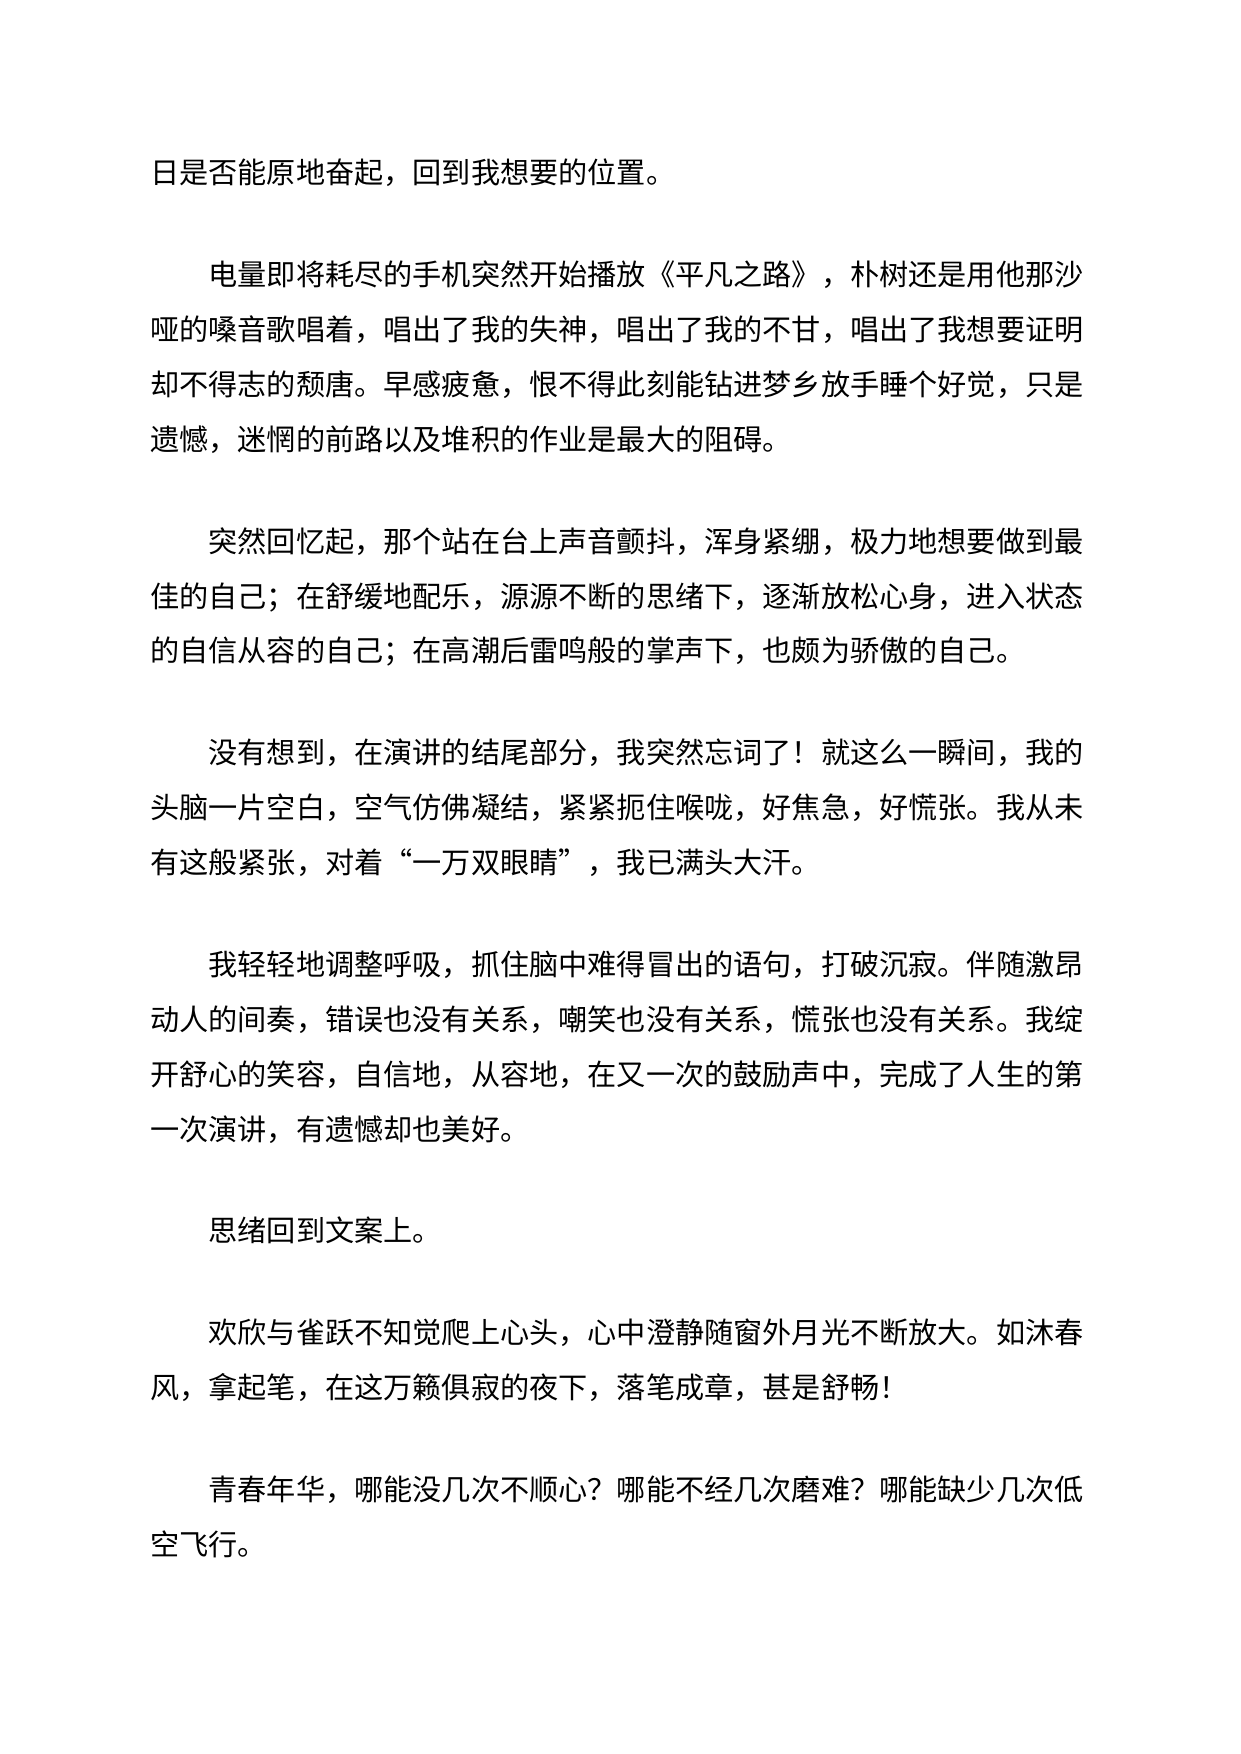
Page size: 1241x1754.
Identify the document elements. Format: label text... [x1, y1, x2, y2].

text 电量即将耗尽的手机突然开始播放《平凡之路》，朴树还是用他那沙哑的嗓音歌唱着，唱出了我的失神，唱出了我的不甘，唱出了我想要证明却不得志的颓唐。早感疲惫，恨不得此刻能钻进梦乡放手睡个好觉，只是遗憾，迷惘的前路以及堆积的作业是最大的阻碍。 [150, 252, 1090, 459]
text 欢欣与雀跃不知觉爬上心头，心中澄静随窗外月光不断放大。如沐春风，拿起笔，在这万籁俱寂的夜下，落笔成章，甚是舒畅！ [150, 1309, 1090, 1407]
text 没有想到，在演讲的结尾部分，我突然忘词了！就这么一瞬间，我的头脑一片空白，空气仿佛凝结，紧紧扼住喉咙，好焦急，好慌张。我从未有这般紧张，对着“一万双眼睛”，我已满头大汗。 [150, 730, 1090, 882]
text 青春年华，哪能没几次不顺心？哪能不经几次磨难？哪能缺少几次低空飞行。 [150, 1466, 1090, 1563]
text 思绪回到文案上。 [150, 1208, 1090, 1250]
text 突然回忆起，那个站在台上声音颤抖，浑身紧绷，极力地想要做到最佳的自己；在舒缓地配乐，源源不断的思绪下，逐渐放松心身，进入状态的自信从容的自己；在高潮后雷鸣般的掌声下，也颇为骄傲的自己。 [150, 518, 1090, 670]
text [150, 150, 1090, 192]
text 我轻轻地调整呼吸，抓住脑中难得冒出的语句，打破沉寂。伴随激昂动人的间奏，错误也没有关系，嘲笑也没有关系，慌张也没有关系。我绽开舒心的笑容，自信地，从容地，在又一次的鼓励声中，完成了人生的第一次演讲，有遗憾却也美好。 [150, 941, 1090, 1148]
